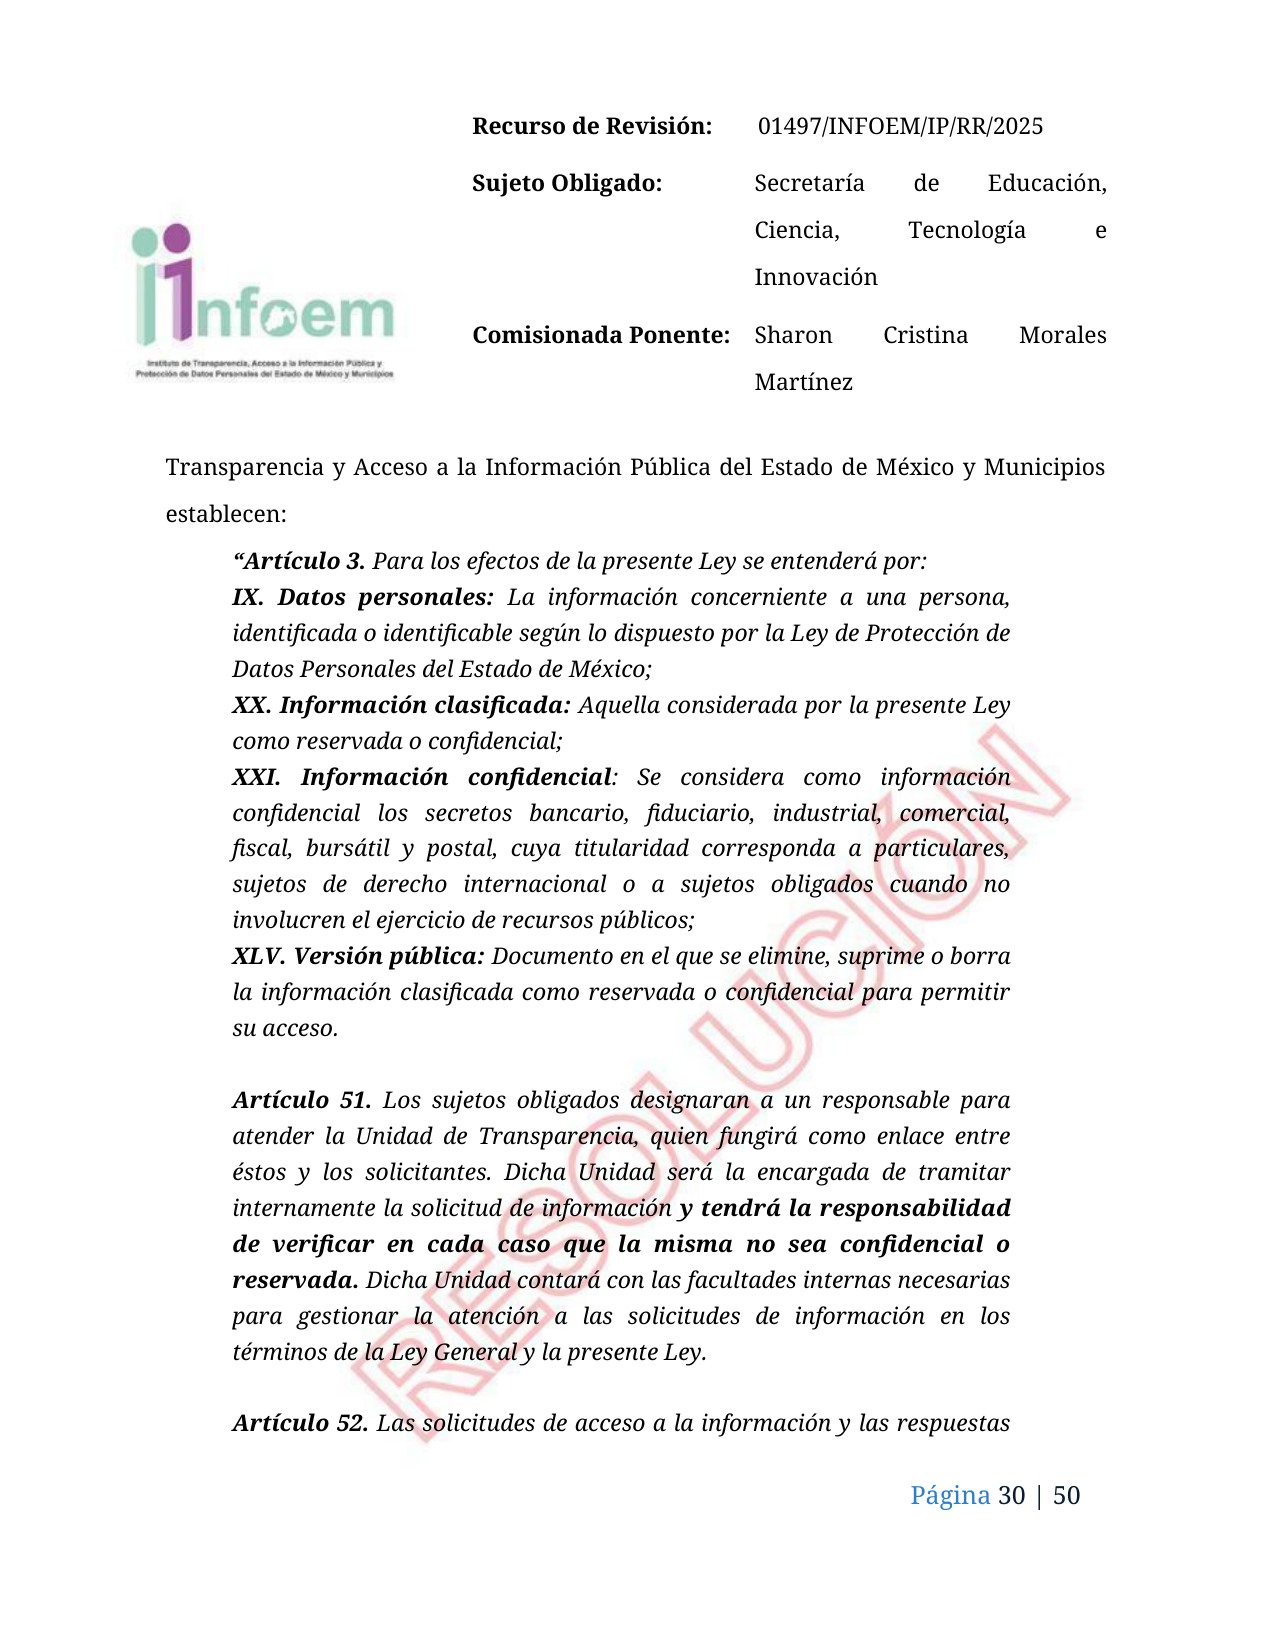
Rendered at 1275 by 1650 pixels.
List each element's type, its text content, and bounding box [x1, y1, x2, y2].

text IX. Datos personales: La información concerniente a una persona, identificada o identificable según lo dispuesto por la Ley de Protección de Datos Personales del Estado de México; [232, 581, 1014, 684]
text XLV. Versión pública: Documento en el que se elimine, suprime o borra la información clasificada como reservada o confidencial para permitir su acceso. [232, 940, 1014, 1043]
text “Artículo 3. Para los efectos de la presente Ley se entenderá por: [232, 545, 1014, 576]
text XX. Información clasificada: Aquella considerada por la presente Ley como reservada o confidencial; [232, 689, 1014, 756]
text XXI. Información confidencial: Se considera como información confidencial los secretos bancario, fiduciario, industrial, comercial, fiscal, bursátil y postal, cuya titularidad corresponda a particulares, sujetos de derecho internacional o a sujetos obligados cuando no involucren el ejercicio de recursos públicos; [232, 761, 1014, 936]
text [165, 451, 1107, 529]
picture [2, 158, 1275, 1650]
text Artículo 51. Los sujetos obligados designaran a un responsable para atender la Unidad de Transparencia, quien fungirá como enlace entre éstos y los solicitantes. Dicha Unidad será la encargada de tramitar internamente la solicitud de información y tendrá la responsabilidad de verificar en cada caso que la misma no sea confidencial o reservada. Dicha Unidad contará con las facultades internas necesarias para gestionar la atención a las solicitudes de información en los términos de la Ley General y la presente Ley. [232, 1084, 1014, 1367]
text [232, 1407, 1014, 1439]
